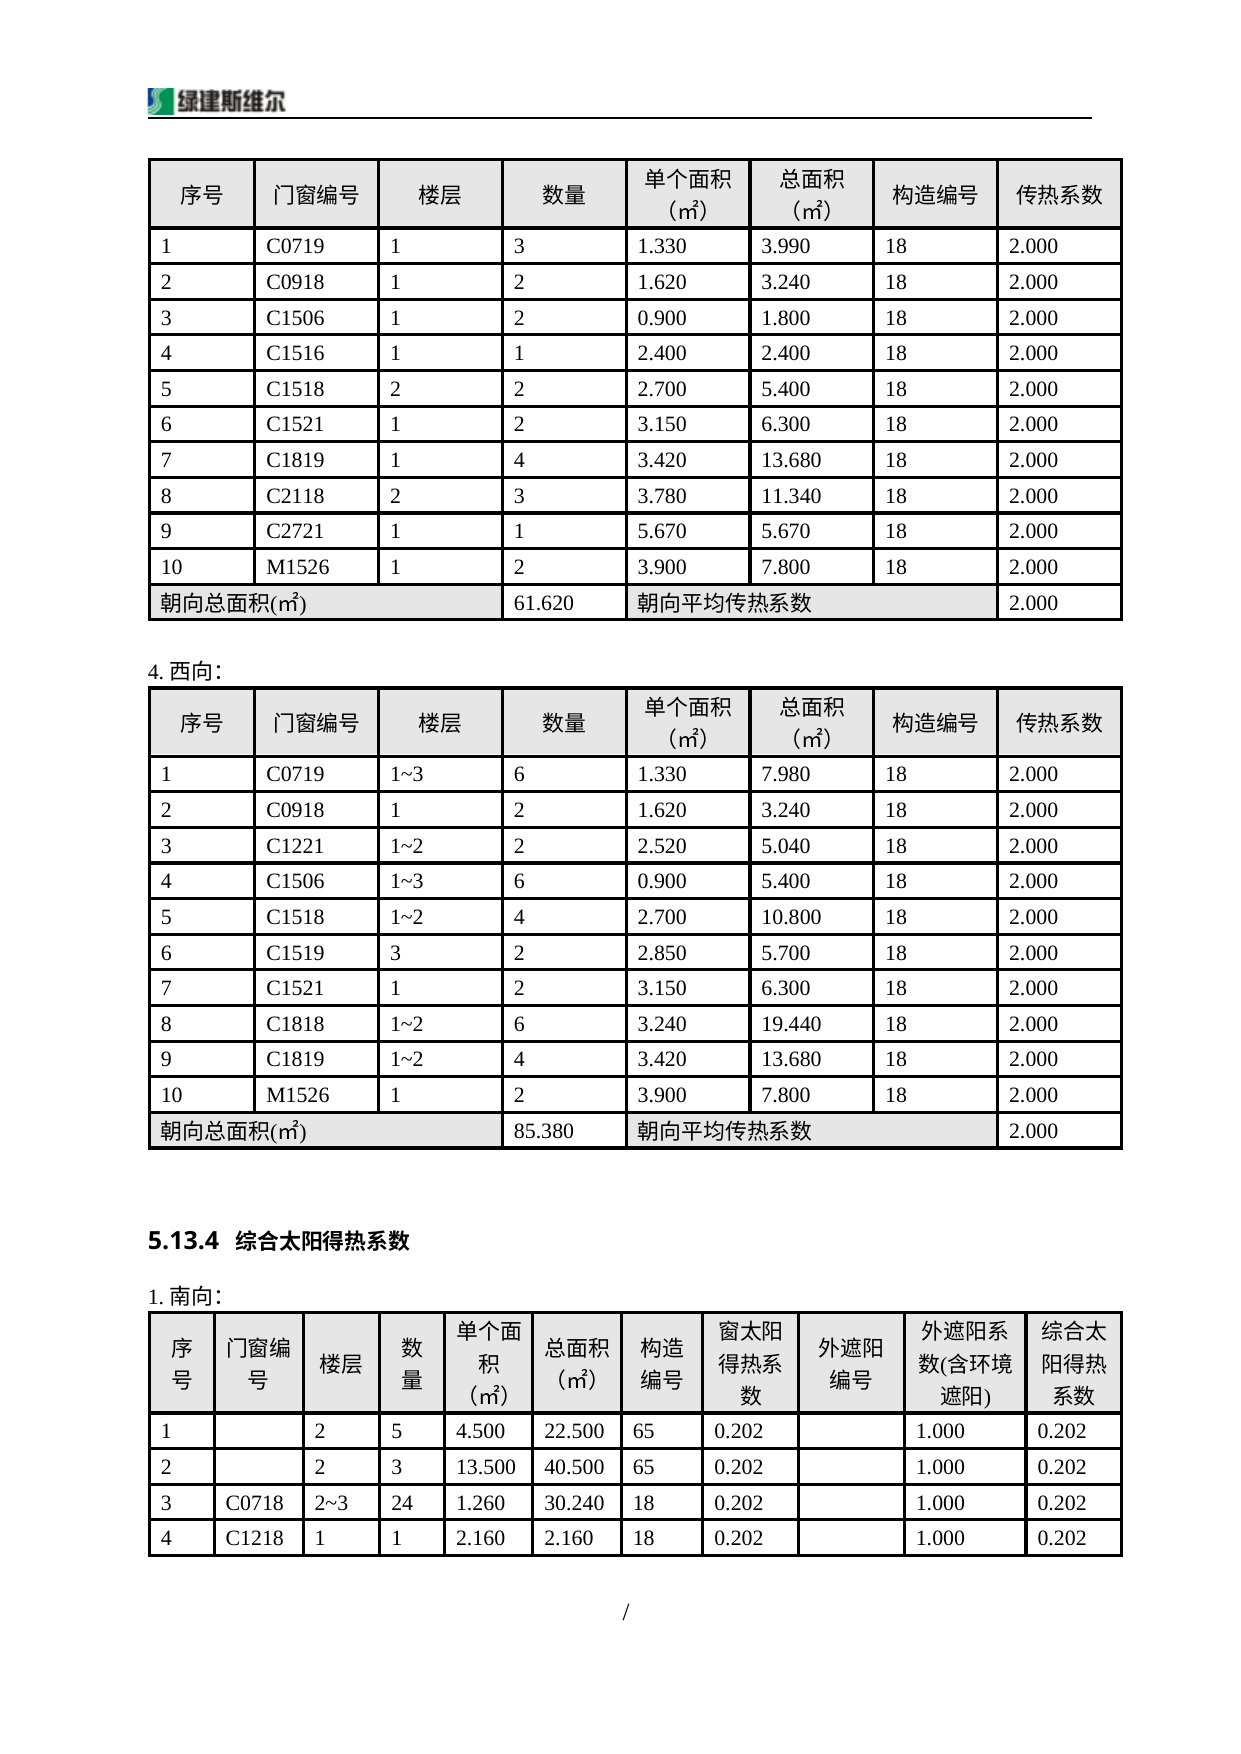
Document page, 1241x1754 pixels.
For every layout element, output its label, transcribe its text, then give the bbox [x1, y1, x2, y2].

table_header 综合太阳得热系数 [1028, 1314, 1120, 1411]
table_header 序号 [151, 690, 253, 754]
table_header 构造编号 [875, 690, 996, 754]
table_cell M1526 [256, 1078, 377, 1111]
table_cell 18 [623, 1521, 701, 1554]
table_header 构造编号 [623, 1314, 701, 1411]
table_cell 2.160 [446, 1521, 531, 1554]
table_cell 2 [305, 1415, 378, 1447]
table_cell C0718 [216, 1486, 302, 1518]
table_cell 1 [381, 1521, 443, 1554]
table_cell C1221 [256, 829, 377, 861]
table_cell 5.400 [752, 865, 872, 897]
table_cell 1 [380, 336, 501, 369]
table_cell 1.000 [906, 1415, 1024, 1447]
table_cell 18 [875, 336, 996, 369]
table_cell [800, 1415, 903, 1447]
table_cell 0.202 [1028, 1415, 1120, 1447]
table_cell 3.780 [628, 479, 748, 511]
table_cell 2.000 [999, 515, 1120, 547]
table_cell 1 [305, 1521, 378, 1554]
table_cell 3 [380, 936, 501, 968]
table_cell 2.000 [999, 408, 1120, 440]
table_header 楼层 [380, 161, 501, 226]
table_cell C2721 [256, 515, 377, 547]
table_cell 3.990 [752, 230, 872, 262]
table_cell 18 [875, 900, 996, 933]
table_header 门窗编号 [256, 161, 377, 226]
table_cell 1 [504, 515, 625, 547]
table_cell 2.000 [999, 1114, 1120, 1146]
table_cell 22.500 [534, 1415, 620, 1447]
table_header 序号 [151, 161, 253, 226]
table_cell M1526 [256, 550, 377, 583]
table_cell C1519 [256, 936, 377, 968]
table_cell 0.202 [1028, 1450, 1120, 1483]
table_cell 1~2 [380, 829, 501, 861]
table_cell 1~2 [380, 900, 501, 933]
table_cell 18 [875, 230, 996, 262]
text 1. 南向： [148, 1278, 1092, 1311]
table_cell 61.620 [504, 586, 625, 618]
table_cell 6 [504, 865, 625, 897]
table_header 总面积（㎡） [752, 161, 872, 226]
table_cell 朝向平均传热系数 [628, 1114, 996, 1146]
table_cell 1 [380, 1078, 501, 1111]
table_header 总面积（㎡） [752, 690, 872, 754]
table_cell 1~3 [380, 865, 501, 897]
table_cell 18 [875, 829, 996, 861]
table_cell 1 [380, 550, 501, 583]
table_cell 10 [151, 1078, 253, 1111]
table_cell 1.260 [446, 1486, 531, 1518]
table_cell 2 [151, 793, 253, 826]
table_cell 2.000 [999, 1043, 1120, 1075]
table_cell 2.400 [752, 336, 872, 369]
table_cell 5 [381, 1415, 443, 1447]
table_cell C1506 [256, 865, 377, 897]
table_cell 3.420 [628, 1043, 748, 1075]
table_cell 3 [504, 230, 625, 262]
table_cell 6.300 [752, 408, 872, 440]
table_cell 5.040 [752, 829, 872, 861]
table_cell 1.620 [628, 265, 748, 298]
table_cell 1.000 [906, 1486, 1024, 1518]
table_cell 0.202 [704, 1486, 797, 1518]
table_cell 2 [504, 301, 625, 333]
table_cell 3 [151, 301, 253, 333]
picture [147, 88, 289, 115]
table_cell [216, 1415, 302, 1447]
table_cell C2118 [256, 479, 377, 511]
table_cell 18 [875, 372, 996, 404]
table_cell 3 [504, 479, 625, 511]
table_cell 2.000 [999, 479, 1120, 511]
table_cell 2.000 [999, 301, 1120, 333]
table_cell 11.340 [752, 479, 872, 511]
table_cell 3.240 [752, 265, 872, 298]
table_cell 5.700 [752, 936, 872, 968]
table_cell 2.000 [999, 550, 1120, 583]
table_cell 24 [381, 1486, 443, 1518]
table_cell 4 [504, 443, 625, 476]
table_cell 2.000 [999, 829, 1120, 861]
table_cell 2 [151, 1450, 213, 1483]
table_cell 2.000 [999, 443, 1120, 476]
table_cell 8 [151, 479, 253, 511]
table_cell 1 [380, 301, 501, 333]
table_cell 2.000 [999, 230, 1120, 262]
table_cell 4 [151, 336, 253, 369]
table_cell 0.202 [1028, 1521, 1120, 1554]
table_cell 0.900 [628, 301, 748, 333]
table_cell 1 [380, 971, 501, 1004]
table_cell 6.300 [752, 971, 872, 1004]
table_header 单个面积（㎡） [628, 161, 748, 226]
table_cell 18 [875, 550, 996, 583]
table_header 外遮阳编号 [800, 1314, 903, 1411]
table_cell 3.240 [752, 793, 872, 826]
table_cell 2 [504, 971, 625, 1004]
table_cell 3.900 [628, 1078, 748, 1111]
table_cell 18 [875, 865, 996, 897]
table_cell 3.240 [628, 1007, 748, 1039]
table_cell 6 [504, 758, 625, 790]
table_cell 85.380 [504, 1114, 625, 1146]
table_header 传热系数 [999, 161, 1120, 226]
table_cell 2.000 [999, 971, 1120, 1004]
table_cell 2 [504, 793, 625, 826]
table_cell 2.400 [628, 336, 748, 369]
table_cell 1~2 [380, 1007, 501, 1039]
table_cell 18 [875, 758, 996, 790]
table_cell 2.520 [628, 829, 748, 861]
table_header 窗太阳得热系数 [704, 1314, 797, 1411]
table_cell C0719 [256, 230, 377, 262]
table_cell 1 [151, 230, 253, 262]
table_cell 7 [151, 443, 253, 476]
table_cell 30.240 [534, 1486, 620, 1518]
table_cell 朝向总面积(㎡) [151, 1114, 501, 1146]
table_cell 0.202 [704, 1415, 797, 1447]
table_cell 7 [151, 971, 253, 1004]
table_cell 4.500 [446, 1415, 531, 1447]
table_cell 0.202 [704, 1450, 797, 1483]
table_cell 1~2 [380, 1043, 501, 1075]
table_header 总面积（㎡） [534, 1314, 620, 1411]
table_cell C1521 [256, 408, 377, 440]
table_header 数量 [504, 690, 625, 754]
table_cell 6 [504, 1007, 625, 1039]
table_cell 3.150 [628, 408, 748, 440]
table_cell 18 [875, 443, 996, 476]
table_cell [800, 1521, 903, 1554]
table_cell 2 [504, 1078, 625, 1111]
table_cell 65 [623, 1415, 701, 1447]
table_cell 7.980 [752, 758, 872, 790]
table_cell 18 [875, 1043, 996, 1075]
table_cell 3.420 [628, 443, 748, 476]
table_header 数量 [504, 161, 625, 226]
table_cell 1.000 [906, 1450, 1024, 1483]
table_cell 13.680 [752, 443, 872, 476]
table_cell 2.000 [999, 900, 1120, 933]
table_cell 2 [380, 372, 501, 404]
table_header 外遮阳系数(含环境遮阳) [906, 1314, 1024, 1411]
table_cell C0719 [256, 758, 377, 790]
table_cell C1218 [216, 1521, 302, 1554]
table_header 数量 [381, 1314, 443, 1411]
table_header 楼层 [305, 1314, 378, 1411]
table_cell 1.620 [628, 793, 748, 826]
table_cell 2~3 [305, 1486, 378, 1518]
table_cell 0.202 [1028, 1486, 1120, 1518]
table_cell 2.000 [999, 336, 1120, 369]
table_cell 2.850 [628, 936, 748, 968]
table_cell 9 [151, 515, 253, 547]
table_cell C1818 [256, 1007, 377, 1039]
table_cell 2.700 [628, 900, 748, 933]
table_cell 5.400 [752, 372, 872, 404]
table_cell 3 [381, 1450, 443, 1483]
table_cell 5.670 [628, 515, 748, 547]
table_cell 2 [151, 265, 253, 298]
text 4. 西向： [148, 654, 1092, 686]
table_cell 6 [151, 936, 253, 968]
table_cell 1 [151, 758, 253, 790]
table_cell 2.000 [999, 865, 1120, 897]
table_cell 2 [504, 550, 625, 583]
table_cell 19.440 [752, 1007, 872, 1039]
table_cell 18 [875, 301, 996, 333]
table_cell 1 [380, 515, 501, 547]
table_cell C0918 [256, 793, 377, 826]
table_cell 18 [875, 515, 996, 547]
table_cell 1 [380, 408, 501, 440]
table_cell C1819 [256, 1043, 377, 1075]
table_cell 2.000 [999, 1007, 1120, 1039]
table_cell 3 [151, 1486, 213, 1518]
table_cell C1506 [256, 301, 377, 333]
table_cell 3 [151, 829, 253, 861]
table_header 楼层 [380, 690, 501, 754]
table_cell 3.900 [628, 550, 748, 583]
table_cell 1.330 [628, 230, 748, 262]
table_cell 1 [380, 265, 501, 298]
table_cell [800, 1450, 903, 1483]
table_cell 朝向平均传热系数 [628, 586, 996, 618]
table_cell 0.202 [704, 1521, 797, 1554]
table_cell 2.000 [999, 758, 1120, 790]
table_cell C1518 [256, 372, 377, 404]
table_cell 8 [151, 1007, 253, 1039]
table_cell C1518 [256, 900, 377, 933]
table_cell C1516 [256, 336, 377, 369]
table_cell 10.800 [752, 900, 872, 933]
table_cell 1.330 [628, 758, 748, 790]
subtitle 综合太阳得热系数 [148, 1207, 1092, 1272]
table_cell 1 [380, 793, 501, 826]
table_cell 10 [151, 550, 253, 583]
table_cell [216, 1450, 302, 1483]
table_cell 2 [504, 829, 625, 861]
table_cell 4 [504, 900, 625, 933]
table_cell 0.900 [628, 865, 748, 897]
table_cell 18 [875, 408, 996, 440]
table_cell 2 [504, 265, 625, 298]
table_cell 1.000 [906, 1521, 1024, 1554]
table_cell 2.000 [999, 265, 1120, 298]
table_header 单个面积（㎡） [446, 1314, 531, 1411]
table_header 构造编号 [875, 161, 996, 226]
table_cell 18 [875, 936, 996, 968]
table_cell 9 [151, 1043, 253, 1075]
table_cell C1819 [256, 443, 377, 476]
table_header 传热系数 [999, 690, 1120, 754]
table_cell 6 [151, 408, 253, 440]
table_cell 2.700 [628, 372, 748, 404]
table_cell 1~3 [380, 758, 501, 790]
table_cell 2.000 [999, 372, 1120, 404]
table_cell 2 [504, 372, 625, 404]
table_cell 13.500 [446, 1450, 531, 1483]
table_cell 18 [875, 1078, 996, 1111]
table_cell 65 [623, 1450, 701, 1483]
table_cell 5 [151, 372, 253, 404]
table_cell C0918 [256, 265, 377, 298]
table_cell 13.680 [752, 1043, 872, 1075]
table_cell 7.800 [752, 550, 872, 583]
table_header 门窗编号 [216, 1314, 302, 1411]
table_cell 18 [875, 793, 996, 826]
table_cell 5.670 [752, 515, 872, 547]
table_cell 3.150 [628, 971, 748, 1004]
table_cell 1 [380, 443, 501, 476]
table_cell 朝向总面积(㎡) [151, 586, 501, 618]
table_cell 18 [875, 265, 996, 298]
table_cell 2 [380, 479, 501, 511]
table_header 门窗编号 [256, 690, 377, 754]
table_cell 5 [151, 900, 253, 933]
table_cell 18 [875, 1007, 996, 1039]
table_cell 1.800 [752, 301, 872, 333]
table_header 序号 [151, 1314, 213, 1411]
table_cell 1 [504, 336, 625, 369]
table_cell 2.000 [999, 586, 1120, 618]
table_cell 18 [875, 479, 996, 511]
table_cell 4 [151, 1521, 213, 1554]
table_cell 4 [151, 865, 253, 897]
table_cell 2.160 [534, 1521, 620, 1554]
table_header 单个面积（㎡） [628, 690, 748, 754]
table_cell 2 [504, 936, 625, 968]
table_cell 7.800 [752, 1078, 872, 1111]
table_cell 18 [623, 1486, 701, 1518]
table_cell 1 [151, 1415, 213, 1447]
table_cell 4 [504, 1043, 625, 1075]
table_cell 2.000 [999, 1078, 1120, 1111]
table_cell 18 [875, 971, 996, 1004]
table_cell 2.000 [999, 793, 1120, 826]
table_cell 1 [380, 230, 501, 262]
table_cell [800, 1486, 903, 1518]
table_cell 40.500 [534, 1450, 620, 1483]
table_cell C1521 [256, 971, 377, 1004]
table_cell 2 [305, 1450, 378, 1483]
table_cell 2.000 [999, 936, 1120, 968]
table_cell 2 [504, 408, 625, 440]
